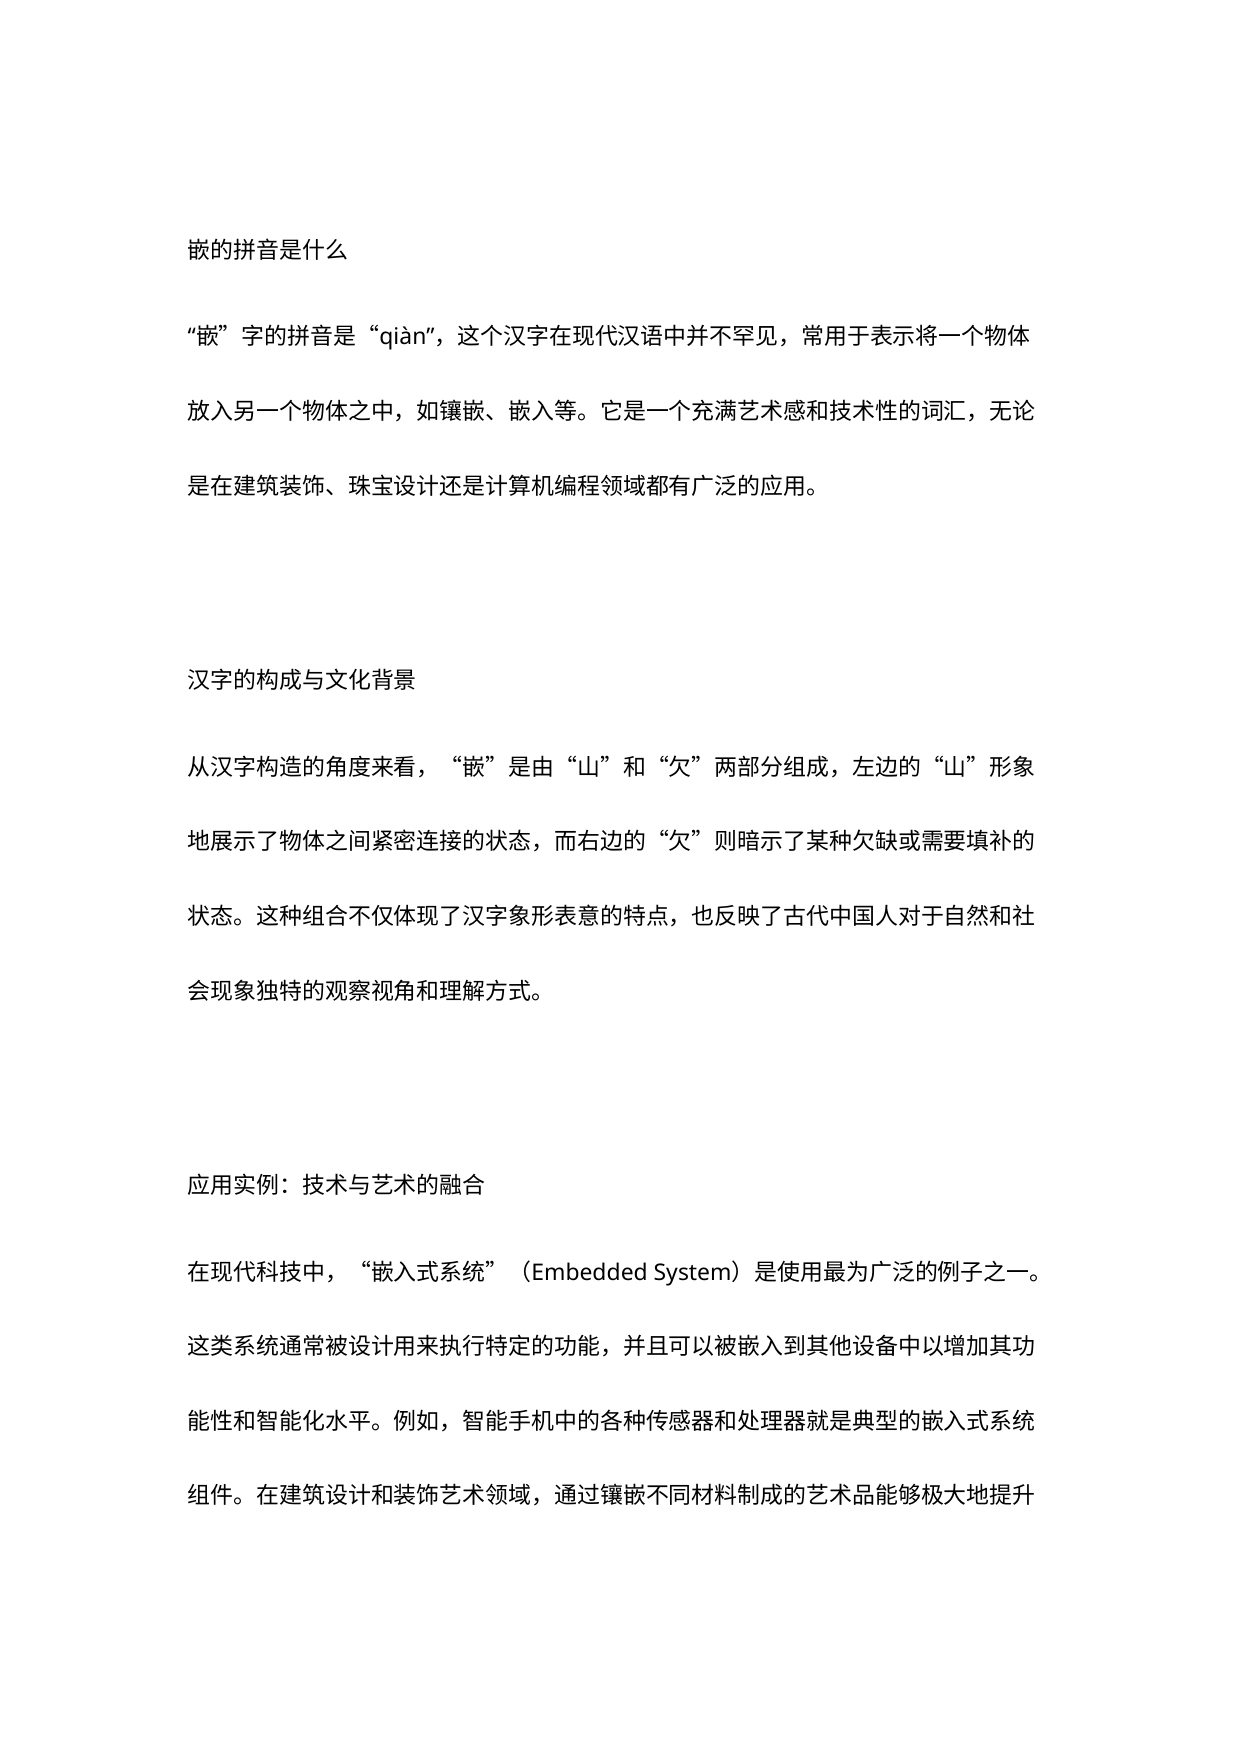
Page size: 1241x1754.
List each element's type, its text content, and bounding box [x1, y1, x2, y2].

text “嵌”字的拼音是“qiàn”，这个汉字在现代汉语中并不罕见，常用于表示将一个物体放入另一个物体之中，如镶嵌、嵌入等。它是一个充满艺术感和技术性的词汇，无论是在建筑装饰、珠宝设计还是计算机编程领域都有广泛的应用。 [187, 302, 1053, 517]
text 汉字的构成与文化背景 [187, 646, 1053, 711]
text 从汉字构造的角度来看，“嵌”是由“山”和“欠”两部分组成，左边的“山”形象地展示了物体之间紧密连接的状态，而右边的“欠”则暗示了某种欠缺或需要填补的状态。这种组合不仅体现了汉字象形表意的特点，也反映了古代中国人对于自然和社会现象独特的观察视角和理解方式。 [187, 733, 1053, 1022]
text 应用实例：技术与艺术的融合 [187, 1151, 1053, 1216]
text 嵌的拼音是什么 [187, 216, 1053, 281]
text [187, 1237, 1053, 1527]
